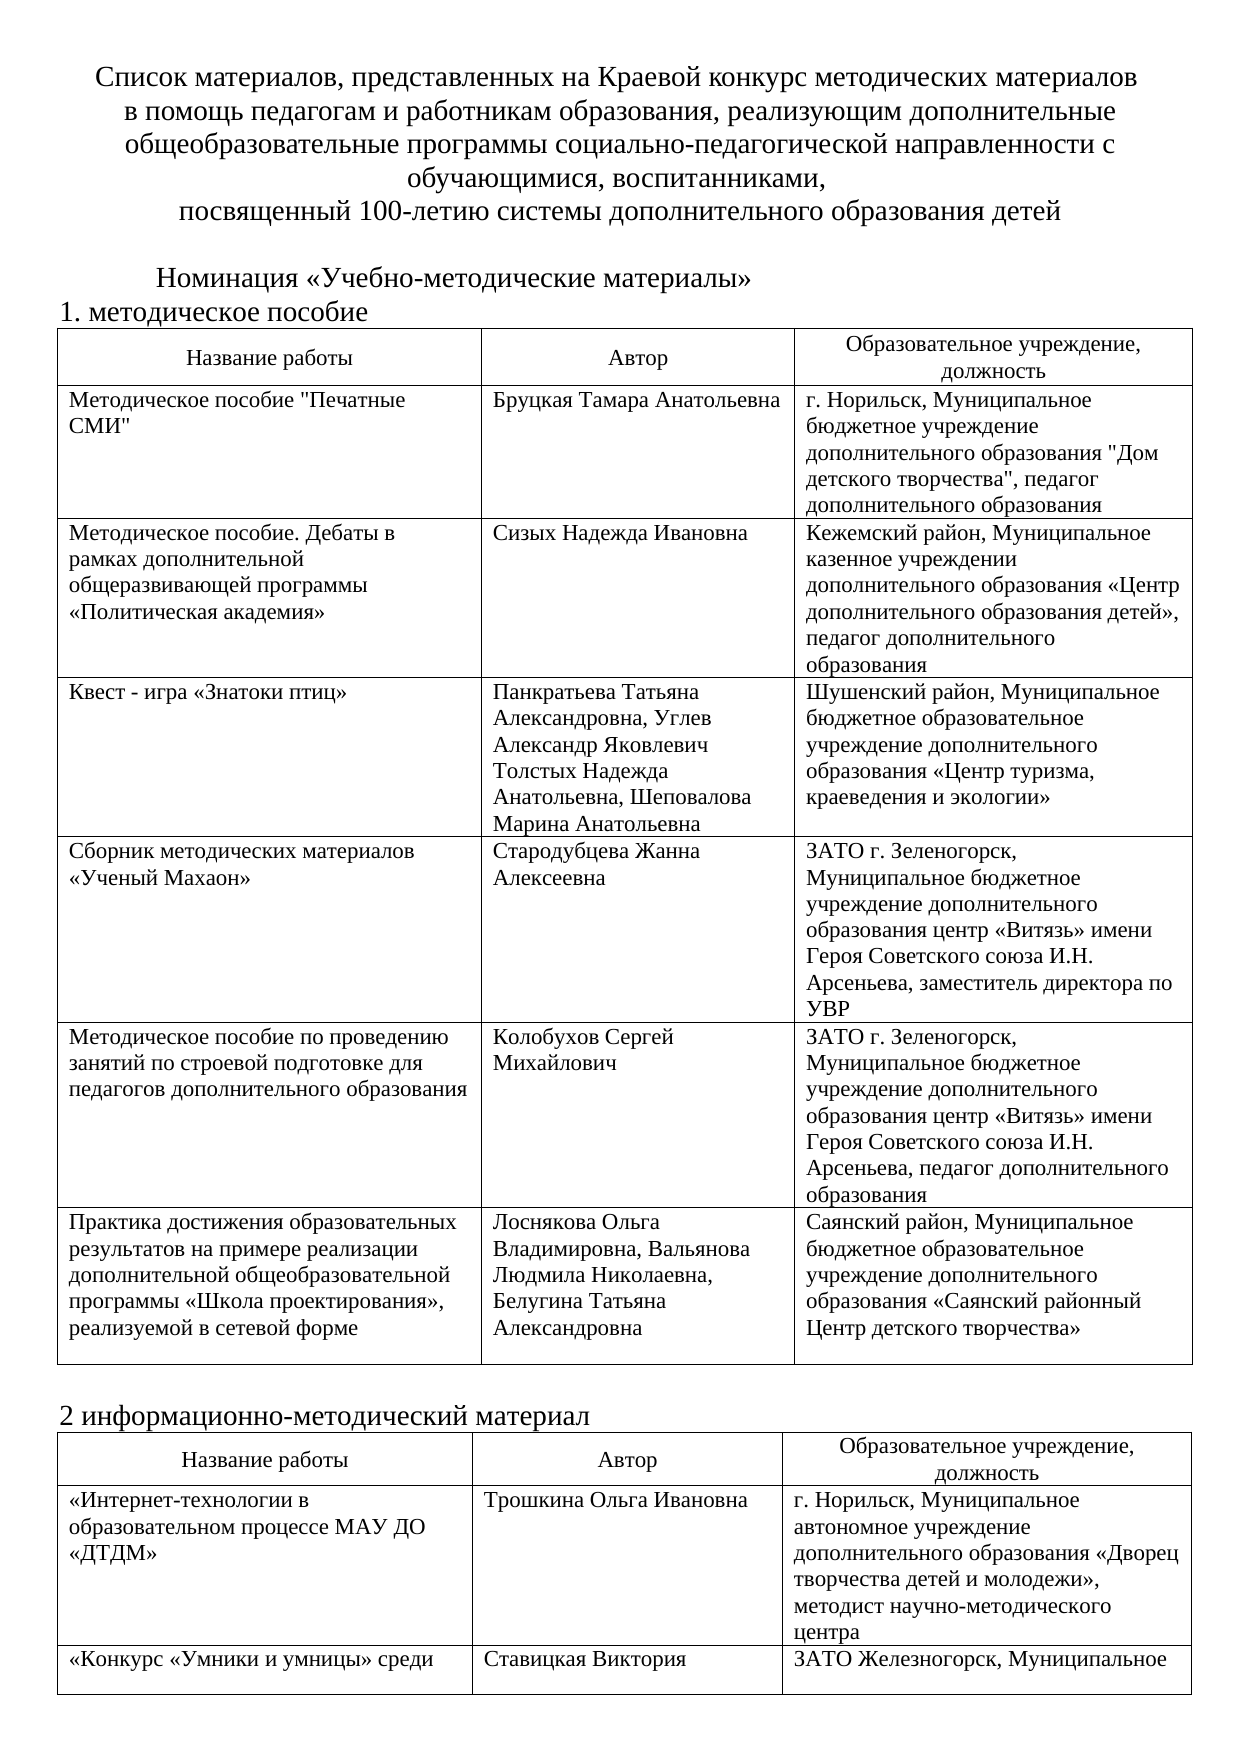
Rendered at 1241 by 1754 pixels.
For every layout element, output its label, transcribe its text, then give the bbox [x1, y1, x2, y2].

text Список материалов, представленных на Краевой конкурс методических материалов в помощь педагогам и работникам образования, реализующим дополнительные общеобразовательные программы социально-педагогической направленности с обучающимися, воспитанниками, посвященный 100-летию системы дополнительного образования детей [59, 59, 1181, 227]
table_cell г. Норильск, Муниципальное бюджетное учреждение дополнительного образования "Дом детского творчества", педагог дополнительного образования [795, 386, 1192, 518]
table_cell Трошкина Ольга Ивановна [473, 1486, 782, 1644]
table_cell Квест - игра «Знатоки птиц» [58, 678, 481, 836]
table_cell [473, 1646, 782, 1694]
table_cell Шушенский район, Муниципальное бюджетное образовательное учреждение дополнительного образования «Центр туризма, краеведения и экологии» [795, 678, 1192, 836]
table_cell ЗАТО г. Зеленогорск, Муниципальное бюджетное учреждение дополнительного образования центр «Витязь» имени Героя Советского союза И.Н. Арсеньева, педагог дополнительного образования [795, 1023, 1192, 1207]
table_cell Методическое пособие. Дебаты в рамках дополнительной общеразвивающей программы «Политическая академия» [58, 519, 481, 677]
table_cell ЗАТО г. Зеленогорск, Муниципальное бюджетное учреждение дополнительного образования центр «Витязь» имени Героя Советского союза И.Н. Арсеньева, заместитель директора по УВР [795, 837, 1192, 1022]
table_cell г. Норильск, Муниципальное автономное учреждение дополнительного образования «Дворец творчества детей и молодежи», методист научно-методического центра [783, 1486, 1191, 1644]
text Номинация «Учебно-методические материалы» [156, 260, 1181, 294]
table_header Название работы [58, 1433, 472, 1485]
table_cell Бруцкая Тамара Анатольевна [482, 386, 794, 518]
table_cell Колобухов Сергей Михайлович [482, 1023, 794, 1207]
table_cell Лоснякова Ольга Владимировна, Вальянова Людмила Николаевна, Белугина Татьяна Александровна [482, 1208, 794, 1363]
table_cell Методическое пособие по проведению занятий по строевой подготовке для педагогов дополнительного образования [58, 1023, 481, 1207]
table_cell Методическое пособие "Печатные СМИ" [58, 386, 481, 518]
table_cell Панкратьева Татьяна Александровна, Углев Александр Яковлевич Толстых Надежда Анатольевна, Шеповалова Марина Анатольевна [482, 678, 794, 836]
table_header Название работы [58, 329, 481, 385]
text 2 информационно-методический материал [59, 1398, 1181, 1432]
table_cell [783, 1646, 1191, 1694]
table_cell «Интернет-технологии в образовательном процессе МАУ ДО «ДТДМ» [58, 1486, 472, 1644]
table_header Автор [482, 329, 794, 385]
text 1. методическое пособие [59, 294, 1181, 327]
table_header Автор [473, 1433, 782, 1485]
table_cell Сборник методических материалов «Ученый Махаон» [58, 837, 481, 1022]
table_header Образовательное учреждение, должность [783, 1433, 1191, 1485]
table_cell Сизых Надежда Ивановна [482, 519, 794, 677]
table_cell Практика достижения образовательных результатов на примере реализации дополнительной общеобразовательной программы «Школа проектирования», реализуемой в сетевой форме [58, 1208, 481, 1363]
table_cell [58, 1646, 472, 1694]
table_cell Кежемский район, Муниципальное казенное учреждении дополнительного образования «Центр дополнительного образования детей», педагог дополнительного образования [795, 519, 1192, 677]
table_cell Саянский район, Муниципальное бюджетное образовательное учреждение дополнительного образования «Саянский районный Центр детского творчества» [795, 1208, 1192, 1363]
table_cell Стародубцева Жанна Алексеевна [482, 837, 794, 1022]
table_header Образовательное учреждение, должность [795, 329, 1192, 385]
